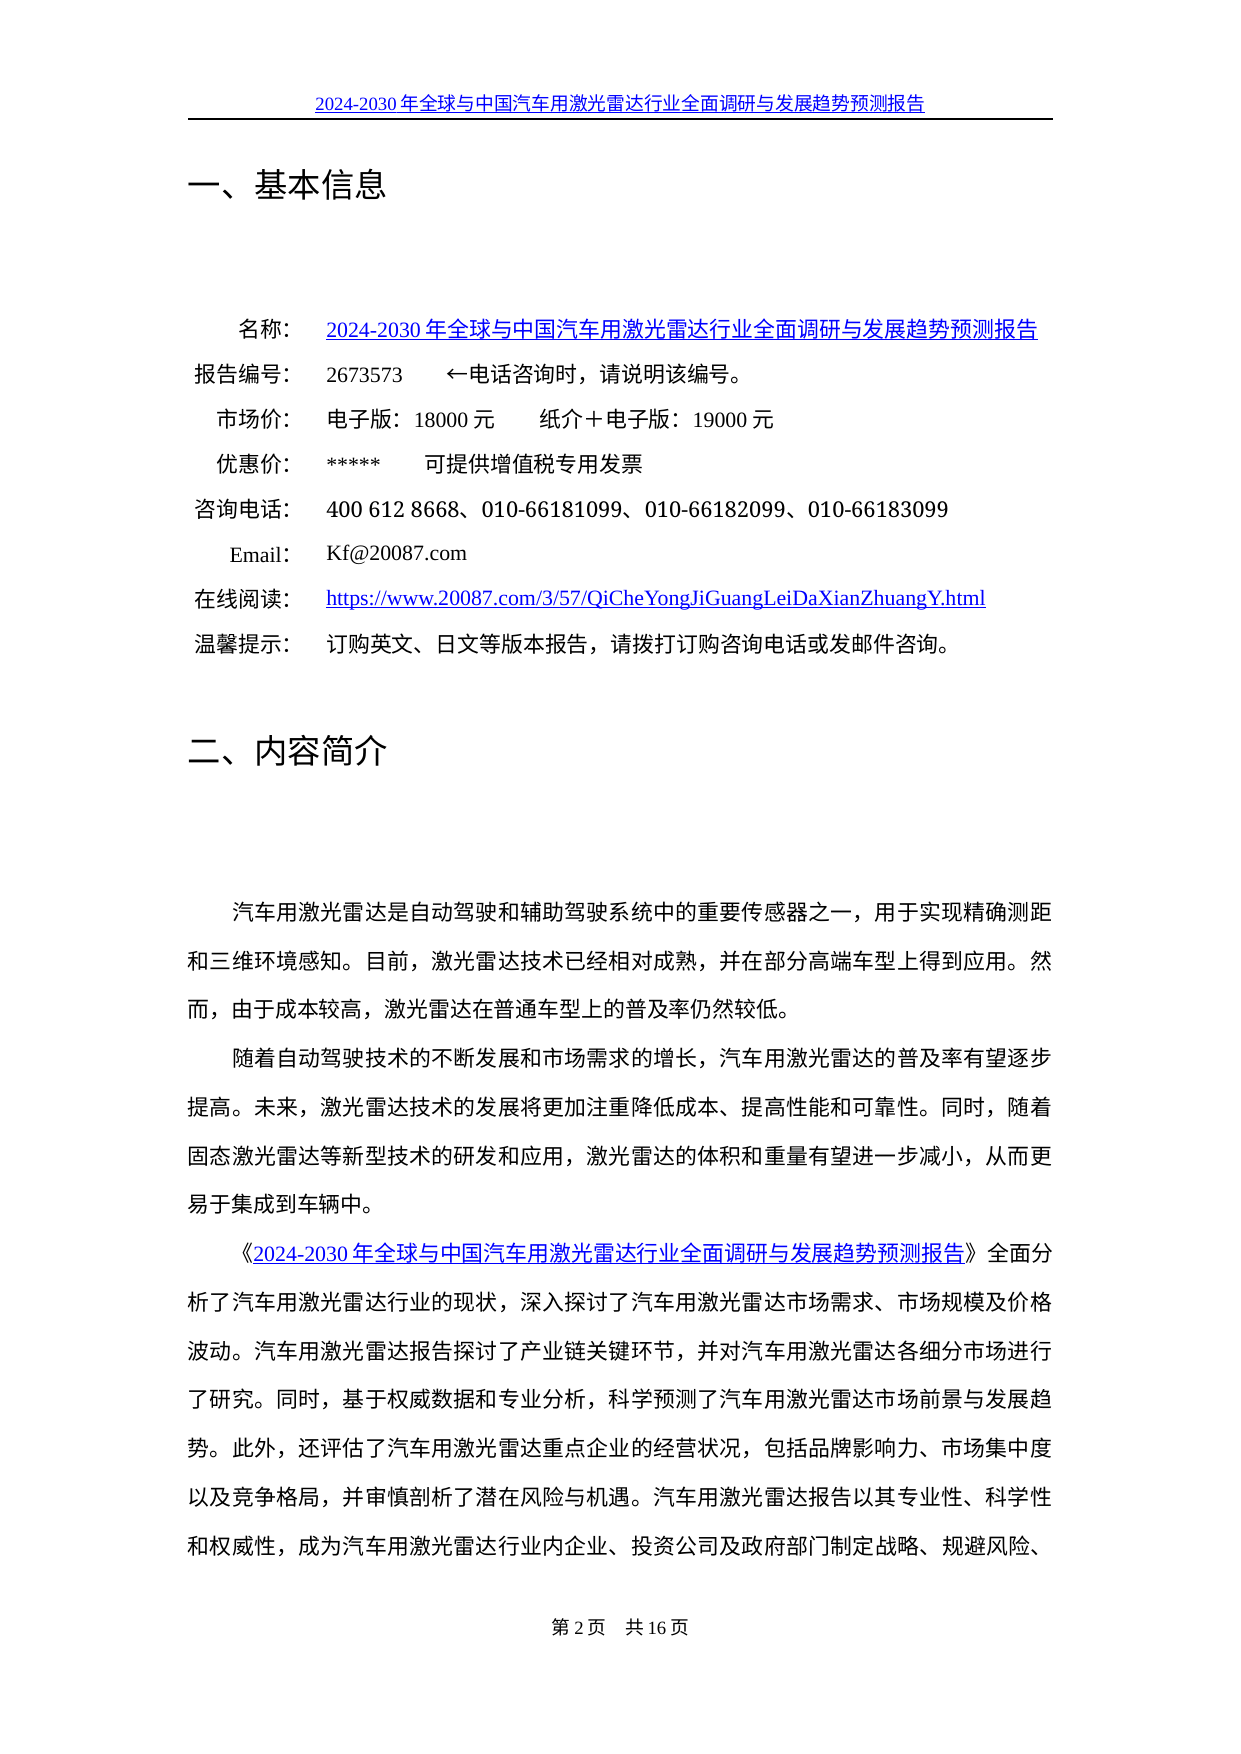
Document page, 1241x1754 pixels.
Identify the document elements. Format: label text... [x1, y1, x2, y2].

table_cell 2673573 ←电话咨询时，请说明该编号。 [315, 357, 1073, 402]
table_cell 报告编号： [167, 357, 315, 402]
table_cell Kf@20087.com [315, 537, 1073, 582]
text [187, 894, 1053, 1561]
table_header 名称： [167, 312, 315, 357]
table_header 2024-2030年全球与中国汽车用激光雷达行业全面调研与发展趋势预测报告 [315, 312, 1073, 357]
table_cell 电子版：18000 元 纸介＋电子版：19000 元 [315, 402, 1073, 447]
table_cell Email： [167, 537, 315, 582]
table_cell [315, 582, 1073, 627]
title 一、基本信息 [187, 150, 1053, 215]
title 二、内容简介 [187, 717, 1053, 782]
table_cell 订购英文、日文等版本报告，请拨打订购咨询电话或发邮件咨询。 [315, 627, 1073, 672]
table_cell 优惠价： [167, 447, 315, 492]
table_cell 温馨提示： [167, 627, 315, 672]
table_cell 市场价： [167, 402, 315, 447]
table_cell 咨询电话： [167, 492, 315, 537]
table_cell 400 612 8668、010-66181099、010-66182099、010-66183099 [315, 492, 1073, 537]
table_cell 在线阅读： [167, 582, 315, 627]
table_cell ***** 可提供增值税专用发票 [315, 447, 1073, 492]
